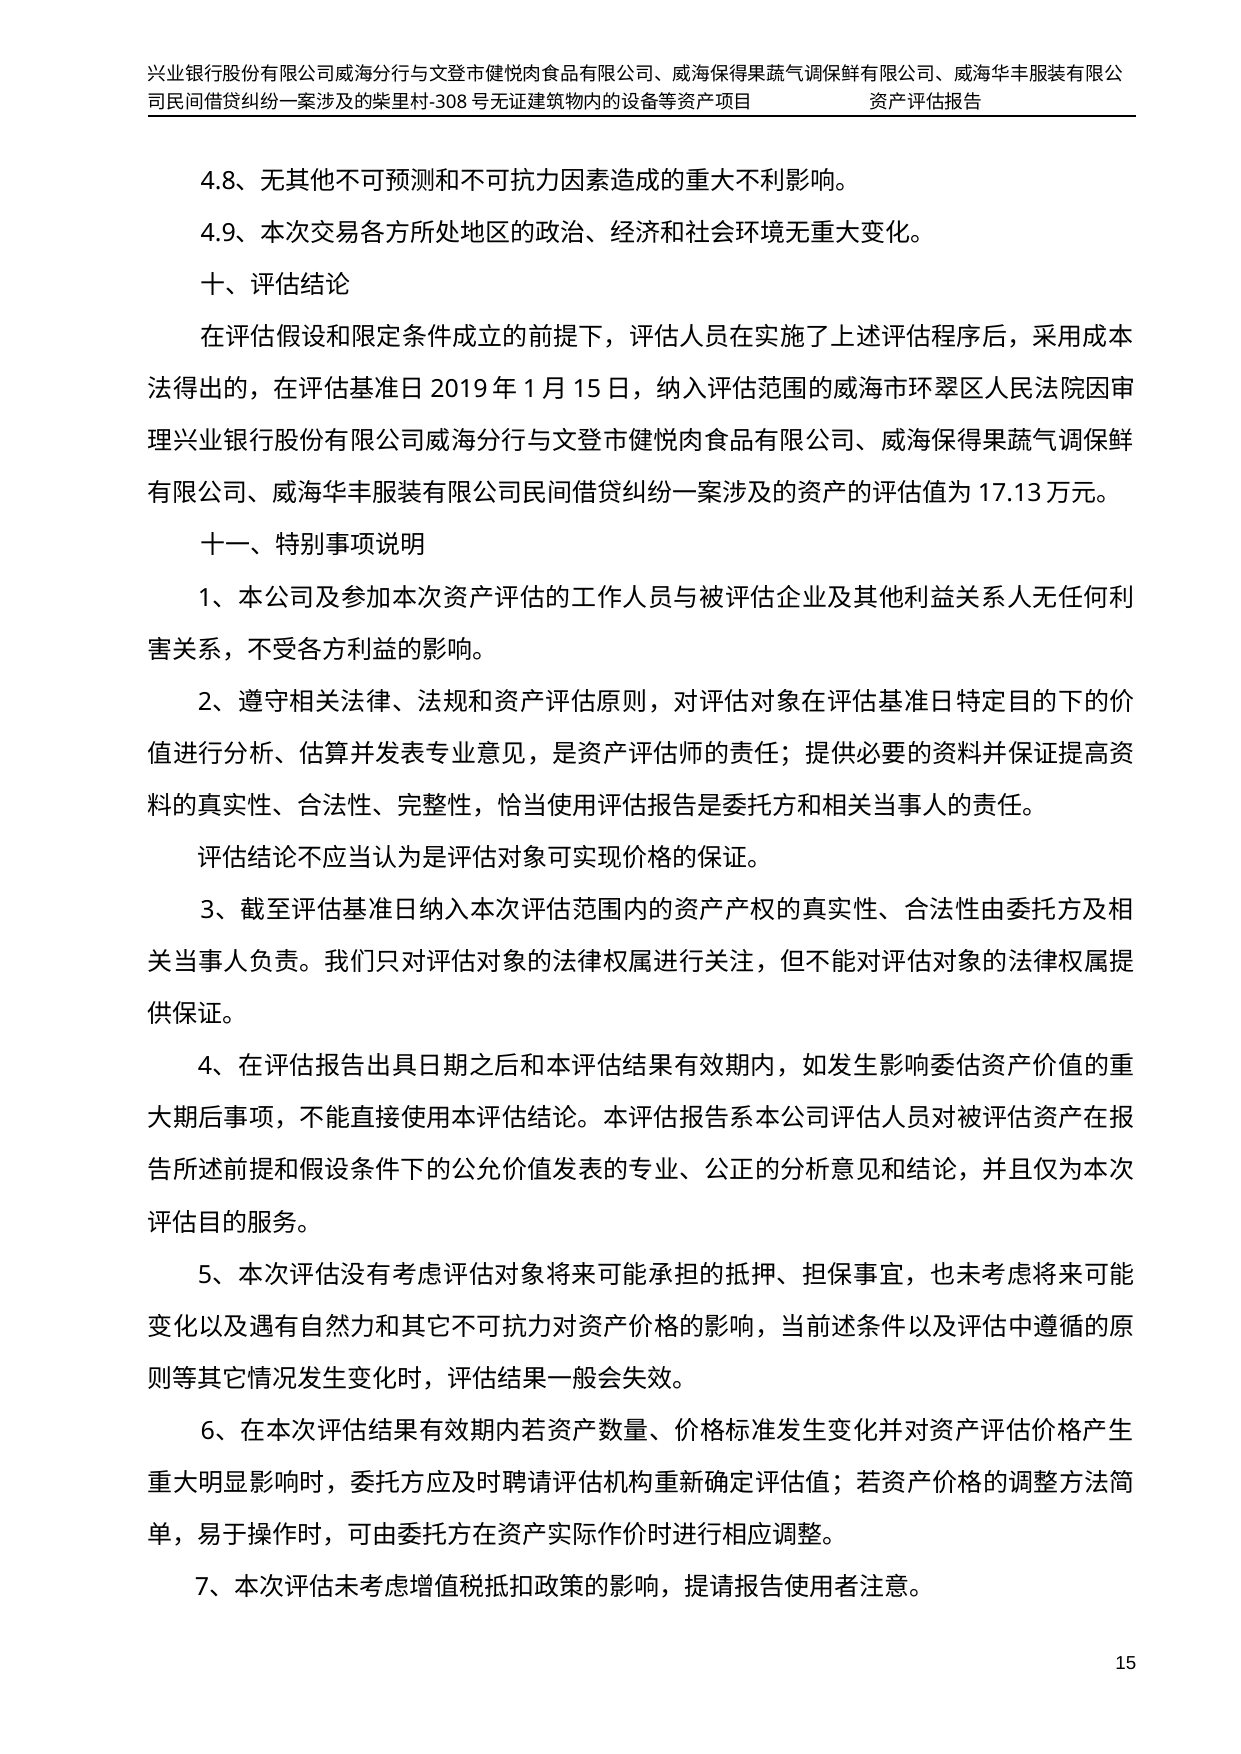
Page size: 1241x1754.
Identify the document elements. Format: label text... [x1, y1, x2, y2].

text 4、在评估报告出具日期之后和本评估结果有效期内，如发生影响委估资产价值的重大期后事项，不能直接使用本评估结论。本评估报告系本公司评估人员对被评估资产在报告所述前提和假设条件下的公允价值发表的专业、公正的分析意见和结论，并且仅为本次评估目的服务。 [148, 1033, 1136, 1241]
text 4.8、无其他不可预测和不可抗力因素造成的重大不利影响。 [148, 148, 1136, 200]
text 十、评估结论 [148, 252, 1136, 304]
text 2、遵守相关法律、法规和资产评估原则，对评估对象在评估基准日特定目的下的价值进行分析、估算并发表专业意见，是资产评估师的责任；提供必要的资料并保证提高资料的真实性、合法性、完整性，恰当使用评估报告是委托方和相关当事人的责任。 [148, 668, 1136, 825]
text 3、截至评估基准日纳入本次评估范围内的资产产权的真实性、合法性由委托方及相关当事人负责。我们只对评估对象的法律权属进行关注，但不能对评估对象的法律权属提供保证。 [148, 877, 1136, 1033]
text 十一、特别事项说明 [148, 512, 1136, 564]
text 6、在本次评估结果有效期内若资产数量、价格标准发生变化并对资产评估价格产生重大明显影响时，委托方应及时聘请评估机构重新确定评估值；若资产价格的调整方法简单，易于操作时，可由委托方在资产实际作价时进行相应调整。 [148, 1398, 1136, 1554]
text 7、本次评估未考虑增值税抵扣政策的影响，提请报告使用者注意。 [148, 1554, 1136, 1606]
text 4.9、本次交易各方所处地区的政治、经济和社会环境无重大变化。 [148, 200, 1136, 252]
text 在评估假设和限定条件成立的前提下，评估人员在实施了上述评估程序后，采用成本法得出的，在评估基准日2019年1月15日，纳入评估范围的威海市环翠区人民法院因审理兴业银行股份有限公司威海分行与文登市健悦肉食品有限公司、威海保得果蔬气调保鲜有限公司、威海华丰服装有限公司民间借贷纠纷一案涉及的资产的评估值为17.13万元。 [148, 304, 1136, 512]
text 5、本次评估没有考虑评估对象将来可能承担的抵押、担保事宜，也未考虑将来可能变化以及遇有自然力和其它不可抗力对资产价格的影响，当前述条件以及评估中遵循的原则等其它情况发生变化时，评估结果一般会失效。 [148, 1241, 1136, 1398]
text 1、本公司及参加本次资产评估的工作人员与被评估企业及其他利益关系人无任何利害关系，不受各方利益的影响。 [148, 564, 1136, 668]
text 评估结论不应当认为是评估对象可实现价格的保证。 [148, 825, 1136, 877]
